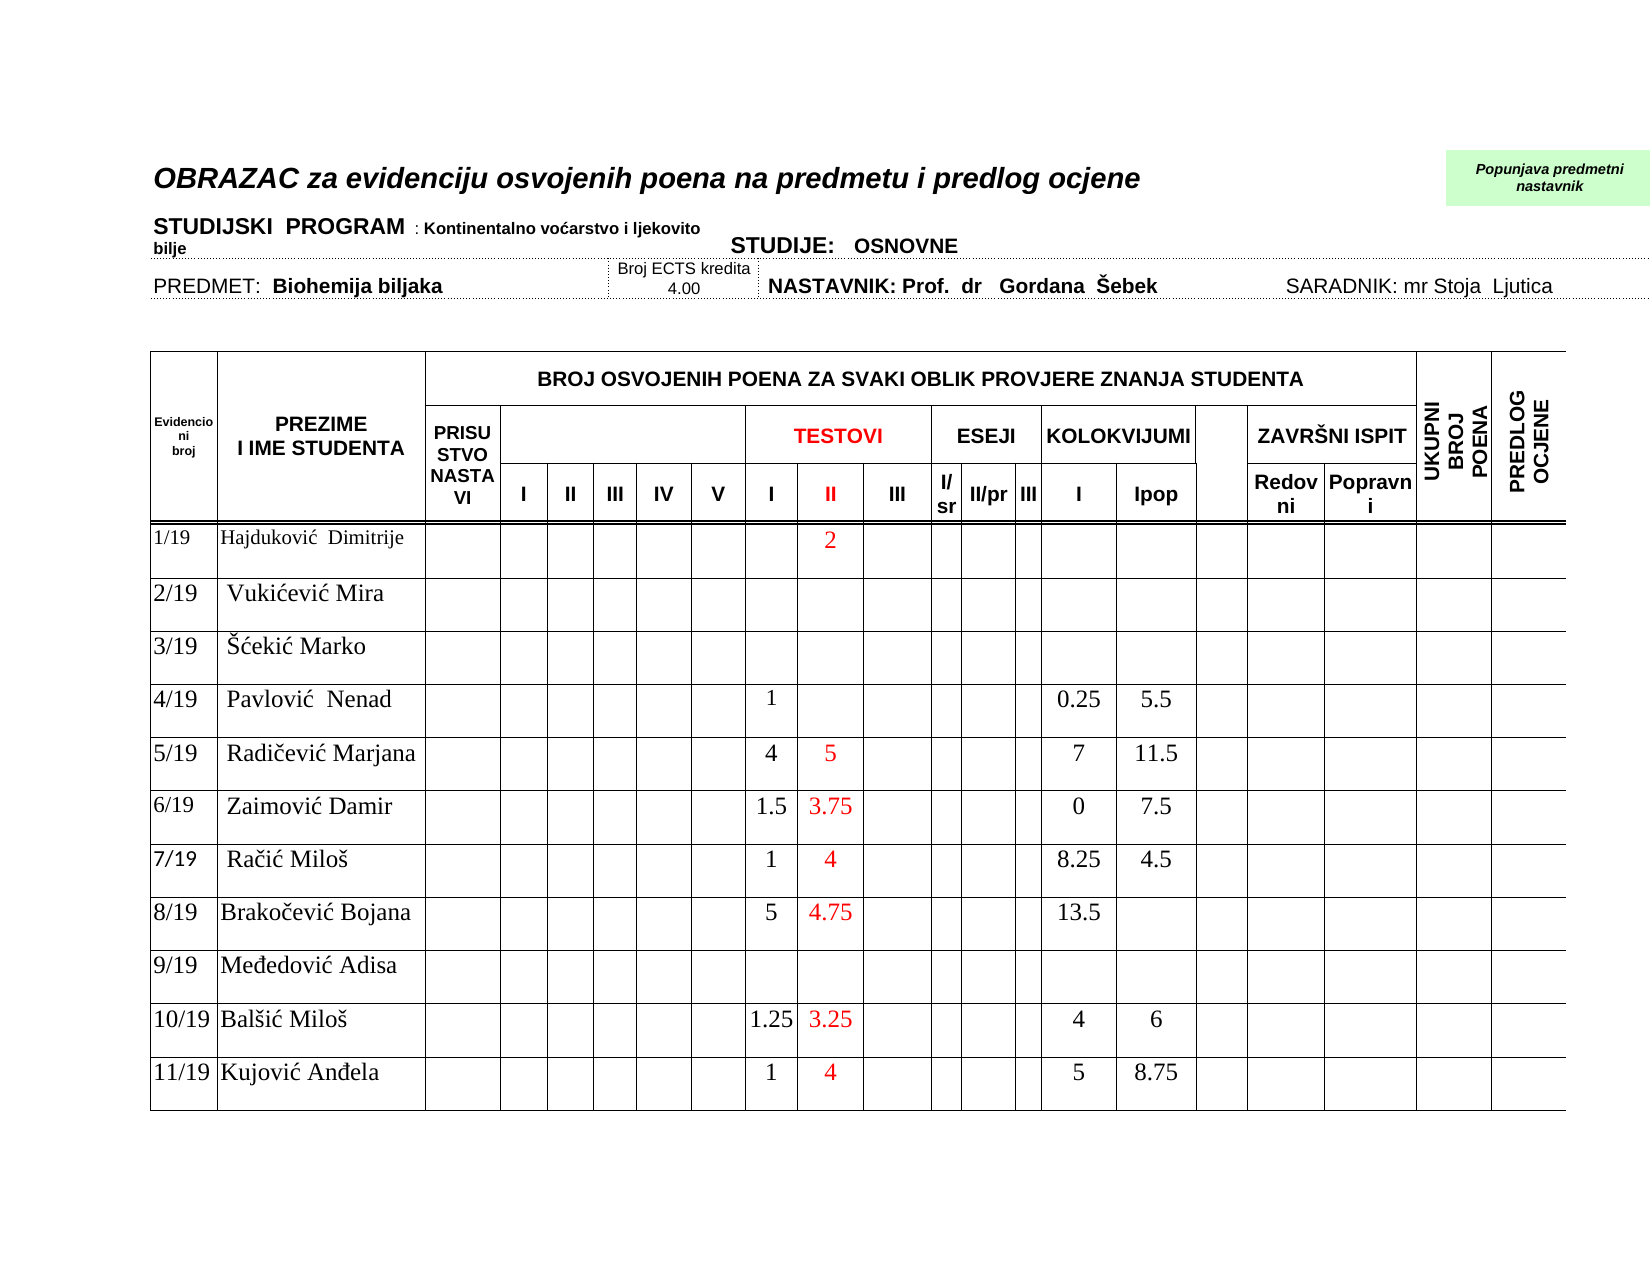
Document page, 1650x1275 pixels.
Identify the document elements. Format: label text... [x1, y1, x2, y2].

table_cell [1016, 951, 1041, 1003]
table_cell Evidencioni broj [151, 352, 217, 520]
table_cell V [692, 464, 745, 520]
table_cell [1197, 1058, 1247, 1110]
table_cell [1117, 632, 1196, 684]
table_cell [1417, 898, 1491, 950]
table_cell [501, 1004, 547, 1056]
table_cell [692, 1004, 745, 1056]
table_cell [932, 685, 961, 737]
table_cell [1197, 898, 1247, 950]
table_cell III [864, 464, 931, 520]
table_cell 5 [1042, 1058, 1116, 1110]
table_cell 1 [746, 1058, 797, 1110]
table_cell [426, 791, 500, 843]
table_cell [1117, 525, 1196, 577]
table_cell [594, 1058, 636, 1110]
table_cell [594, 685, 636, 737]
table_cell [1197, 951, 1247, 1003]
table_cell [1248, 1058, 1324, 1110]
table_cell [548, 951, 593, 1003]
table_cell [798, 951, 863, 1003]
table_cell [548, 791, 593, 843]
table_cell Račić Miloš [218, 845, 425, 897]
table_cell [426, 525, 500, 577]
table_cell 3.25 [798, 1004, 863, 1056]
table_cell [1248, 685, 1324, 737]
table_cell SARADNIK: mr Stoja Ljutica [1259, 258, 1650, 298]
table_cell [1492, 898, 1566, 950]
table_cell [746, 632, 797, 684]
table_cell [637, 579, 691, 631]
table_cell [1197, 632, 1247, 684]
table_cell [548, 845, 593, 897]
table_cell Međedović Adisa [218, 951, 425, 1003]
table_cell 4 [1042, 1004, 1116, 1056]
table_header Popunjava predmetni nastavnik [1446, 150, 1650, 206]
table_cell [1417, 1004, 1491, 1056]
table_cell [1196, 406, 1247, 520]
table_cell [501, 685, 547, 737]
table_cell [962, 685, 1015, 737]
table_cell [1197, 738, 1247, 790]
table_cell 9/19 [151, 951, 217, 1003]
table_cell [1417, 579, 1491, 631]
table_cell [692, 845, 745, 897]
table_cell 1/19 [151, 525, 217, 577]
table_cell [798, 685, 863, 737]
table_cell [1117, 579, 1196, 631]
table_cell [962, 1004, 1015, 1056]
table_cell PREZIME I IME STUDENTA [218, 352, 425, 520]
table_cell [932, 845, 961, 897]
table_cell [637, 898, 691, 950]
table_cell [1492, 579, 1566, 631]
table_cell UKUPNI BROJ POENA [1417, 352, 1491, 520]
table_cell [1417, 525, 1491, 577]
table_cell [426, 632, 500, 684]
table_cell Balšić Miloš [218, 1004, 425, 1056]
table_cell [1197, 525, 1247, 577]
table_cell Pavlović Nenad [218, 685, 425, 737]
table_cell [1417, 738, 1491, 790]
table_cell [1197, 685, 1247, 737]
table_cell IV [637, 464, 691, 520]
table_cell 4.5 [1117, 845, 1196, 897]
table_cell [864, 951, 931, 1003]
table_cell [1417, 1058, 1491, 1110]
table_cell 7/19 [151, 845, 217, 897]
table_cell [501, 898, 547, 950]
table_cell [594, 791, 636, 843]
table_cell 3/19 [151, 632, 217, 684]
table_cell 4 [798, 1058, 863, 1110]
table_cell [1016, 632, 1041, 684]
table_cell [1325, 1004, 1416, 1056]
table_cell [692, 738, 745, 790]
table_cell [594, 525, 636, 577]
table_cell [1248, 951, 1324, 1003]
table_cell 1.25 [746, 1004, 797, 1056]
table_cell [548, 738, 593, 790]
table_cell [932, 1004, 961, 1056]
table_cell [426, 898, 500, 950]
table_cell [1248, 791, 1324, 843]
table_cell [1325, 898, 1416, 950]
table_cell [1016, 1004, 1041, 1056]
table_cell [1417, 685, 1491, 737]
table_cell [798, 632, 863, 684]
table_cell Ipop [1117, 464, 1196, 520]
table_cell [548, 525, 593, 577]
table_cell [1325, 685, 1416, 737]
table_cell 7 [1042, 738, 1116, 790]
table_cell Brakočević Bojana [218, 898, 425, 950]
table_cell Broj ECTS kredita 4.00 [609, 258, 759, 298]
table_cell [932, 632, 961, 684]
table_cell [548, 1058, 593, 1110]
table_cell [1248, 632, 1324, 684]
table_cell I [501, 464, 547, 520]
table_cell [426, 738, 500, 790]
table_cell [1492, 951, 1566, 1003]
table_cell [426, 685, 500, 737]
table_cell [746, 951, 797, 1003]
table_cell I [1042, 464, 1116, 520]
table_cell [1325, 579, 1416, 631]
table_cell 6 [1117, 1004, 1196, 1056]
table_cell [637, 951, 691, 1003]
table_cell [692, 685, 745, 737]
table_header OBRAZAC za evidenciju osvojenih poena na predmetu i predlog ocjene [150, 150, 1446, 206]
table_cell 2 [798, 525, 863, 577]
table_cell KOLOKVIJUMI [1042, 406, 1195, 463]
table_cell [1016, 845, 1041, 897]
table_cell [1197, 579, 1247, 631]
table_cell [637, 685, 691, 737]
table_cell [501, 738, 547, 790]
table_cell [594, 898, 636, 950]
table_cell Zaimović Damir [218, 791, 425, 843]
table_cell [1417, 632, 1491, 684]
table_cell [864, 1058, 931, 1110]
table_cell [1016, 738, 1041, 790]
table_cell STUDIJE: [727, 206, 851, 258]
table_cell [864, 898, 931, 950]
table_cell 4 [746, 738, 797, 790]
table_cell [962, 791, 1015, 843]
table_cell [594, 1004, 636, 1056]
table_cell 5/19 [151, 738, 217, 790]
table_cell [1492, 791, 1566, 843]
table_cell [426, 951, 500, 1003]
table_cell III [1016, 464, 1041, 520]
table_cell [932, 951, 961, 1003]
table_cell Radičević Marjana [218, 738, 425, 790]
table_cell Šćekić Marko [218, 632, 425, 684]
table_cell [1117, 951, 1196, 1003]
table_cell OSNOVNE [851, 206, 1386, 258]
table_cell 5 [798, 738, 863, 790]
table_cell [548, 632, 593, 684]
table_cell [864, 525, 931, 577]
table_cell [1417, 845, 1491, 897]
table_cell [864, 685, 931, 737]
table_cell [1042, 632, 1116, 684]
table_cell [746, 579, 797, 631]
table_cell [864, 579, 931, 631]
table_cell 2/19 [151, 579, 217, 631]
table_cell [1492, 845, 1566, 897]
table_cell PREDMET: Biohemija biljaka [150, 258, 609, 298]
table_cell 1 [746, 685, 797, 737]
table_cell 1 [746, 845, 797, 897]
table_cell [1325, 632, 1416, 684]
table_cell Vukićević Mira [218, 579, 425, 631]
table_cell II/pr [962, 464, 1015, 520]
table_cell [1016, 685, 1041, 737]
table_cell [746, 525, 797, 577]
table_cell 4 [798, 845, 863, 897]
table_cell [798, 579, 863, 631]
table_cell [501, 632, 547, 684]
table_cell [1248, 579, 1324, 631]
table_cell [637, 1058, 691, 1110]
table_cell PRISUSTVO NASTAVI [426, 406, 500, 520]
table_cell [962, 525, 1015, 577]
table_cell [1248, 898, 1324, 950]
table_cell [501, 1058, 547, 1110]
table_cell [1042, 579, 1116, 631]
table_cell [501, 845, 547, 897]
table_cell I [746, 464, 797, 520]
table_cell 4/19 [151, 685, 217, 737]
table_cell [962, 1058, 1015, 1110]
table_cell [1016, 525, 1041, 577]
table_cell ZAVRŠNI ISPIT [1248, 406, 1416, 463]
table_cell 5.5 [1117, 685, 1196, 737]
table_cell 7.5 [1117, 791, 1196, 843]
table_cell [1016, 898, 1041, 950]
table_cell [692, 525, 745, 577]
table_cell [962, 738, 1015, 790]
table_cell [1197, 1004, 1247, 1056]
table_cell NASTAVNIK: Prof. dr Gordana Šebek [759, 258, 1259, 298]
table_cell [1325, 845, 1416, 897]
table_cell [426, 845, 500, 897]
table_cell [932, 738, 961, 790]
table_cell [1325, 951, 1416, 1003]
table_cell [1325, 738, 1416, 790]
table_cell [637, 1004, 691, 1056]
table_cell [637, 845, 691, 897]
table_cell [637, 525, 691, 577]
table_cell [864, 791, 931, 843]
table_cell [1016, 791, 1041, 843]
table_cell [1248, 738, 1324, 790]
table_cell 4.75 [798, 898, 863, 950]
table_cell [1492, 1004, 1566, 1056]
table_cell [962, 845, 1015, 897]
table_cell [548, 898, 593, 950]
table_cell I/sr [932, 464, 961, 520]
table_cell [1492, 632, 1566, 684]
table_cell ESEJI [932, 406, 1041, 463]
table_cell [1248, 1004, 1324, 1056]
table_cell [594, 845, 636, 897]
table_cell [594, 579, 636, 631]
table_cell [864, 738, 931, 790]
table_cell [932, 791, 961, 843]
table_cell [1492, 1058, 1566, 1110]
table_cell [962, 951, 1015, 1003]
table_cell [1042, 525, 1116, 577]
table_cell [426, 1004, 500, 1056]
table_cell [594, 632, 636, 684]
table_cell [692, 579, 745, 631]
table_cell [932, 525, 961, 577]
table_cell [637, 791, 691, 843]
table_cell 3.75 [798, 791, 863, 843]
table_cell [932, 898, 961, 950]
table_cell 8.25 [1042, 845, 1116, 897]
table_cell [864, 1004, 931, 1056]
table_cell [692, 632, 745, 684]
table_cell [548, 1004, 593, 1056]
table_cell [1325, 791, 1416, 843]
table_cell [692, 791, 745, 843]
table_cell [1417, 951, 1491, 1003]
table_cell [548, 685, 593, 737]
table_cell Redovni [1248, 464, 1324, 520]
table_cell [962, 579, 1015, 631]
table_cell 5 [746, 898, 797, 950]
table_cell [1248, 525, 1324, 577]
table_cell Kujović Anđela [218, 1058, 425, 1110]
table_cell [637, 632, 691, 684]
table_cell [1197, 791, 1247, 843]
table_cell III [594, 464, 636, 520]
table_cell 0.25 [1042, 685, 1116, 737]
table_cell 0 [1042, 791, 1116, 843]
table_cell 8.75 [1117, 1058, 1196, 1110]
table_cell [1492, 738, 1566, 790]
table_cell [548, 579, 593, 631]
table_cell [426, 579, 500, 631]
table_cell [501, 579, 547, 631]
table_cell Popravni [1325, 464, 1416, 520]
table_cell [1248, 845, 1324, 897]
table_cell [1197, 845, 1247, 897]
table_cell [1492, 685, 1566, 737]
table_cell [501, 951, 547, 1003]
table_cell [692, 898, 745, 950]
table_cell [864, 632, 931, 684]
table_cell [1117, 898, 1196, 950]
table_cell [594, 951, 636, 1003]
table_cell [426, 1058, 500, 1110]
table_cell [637, 738, 691, 790]
table_cell [1325, 525, 1416, 577]
table_cell Hajduković Dimitrije [218, 525, 425, 577]
table_cell 8/19 [151, 898, 217, 950]
table_cell 11.5 [1117, 738, 1196, 790]
table_cell II [548, 464, 593, 520]
table_cell [932, 1058, 961, 1110]
table_cell [864, 845, 931, 897]
table_cell 6/19 [151, 791, 217, 843]
table_cell [932, 579, 961, 631]
table_cell 1.5 [746, 791, 797, 843]
table_cell [962, 898, 1015, 950]
table_cell [1016, 579, 1041, 631]
table_cell TESTOVI [746, 406, 931, 463]
table_cell [501, 525, 547, 577]
table_cell [692, 951, 745, 1003]
table_cell 13.5 [1042, 898, 1116, 950]
table_cell [501, 791, 547, 843]
table_cell II [798, 464, 863, 520]
table_cell STUDIJSKI PROGRAM : Kontinentalno voćarstvo i ljekovito bilje [150, 206, 727, 258]
table_cell [1417, 791, 1491, 843]
table_cell [692, 1058, 745, 1110]
table_cell [501, 406, 745, 463]
table_cell [1325, 1058, 1416, 1110]
table_cell [962, 632, 1015, 684]
table_cell BROJ OSVOJENIH POENA ZA SVAKI OBLIK PROVJERE ZNANJA STUDENTA [426, 352, 1416, 405]
table_cell [1016, 1058, 1041, 1110]
table_cell PREDLOG OCJENE [1492, 352, 1566, 520]
table_cell [594, 738, 636, 790]
table_cell 10/19 [151, 1004, 217, 1056]
table_cell [1042, 951, 1116, 1003]
table_cell [1492, 525, 1566, 577]
table_cell [150, 298, 1650, 351]
table_cell 11/19 [151, 1058, 217, 1110]
